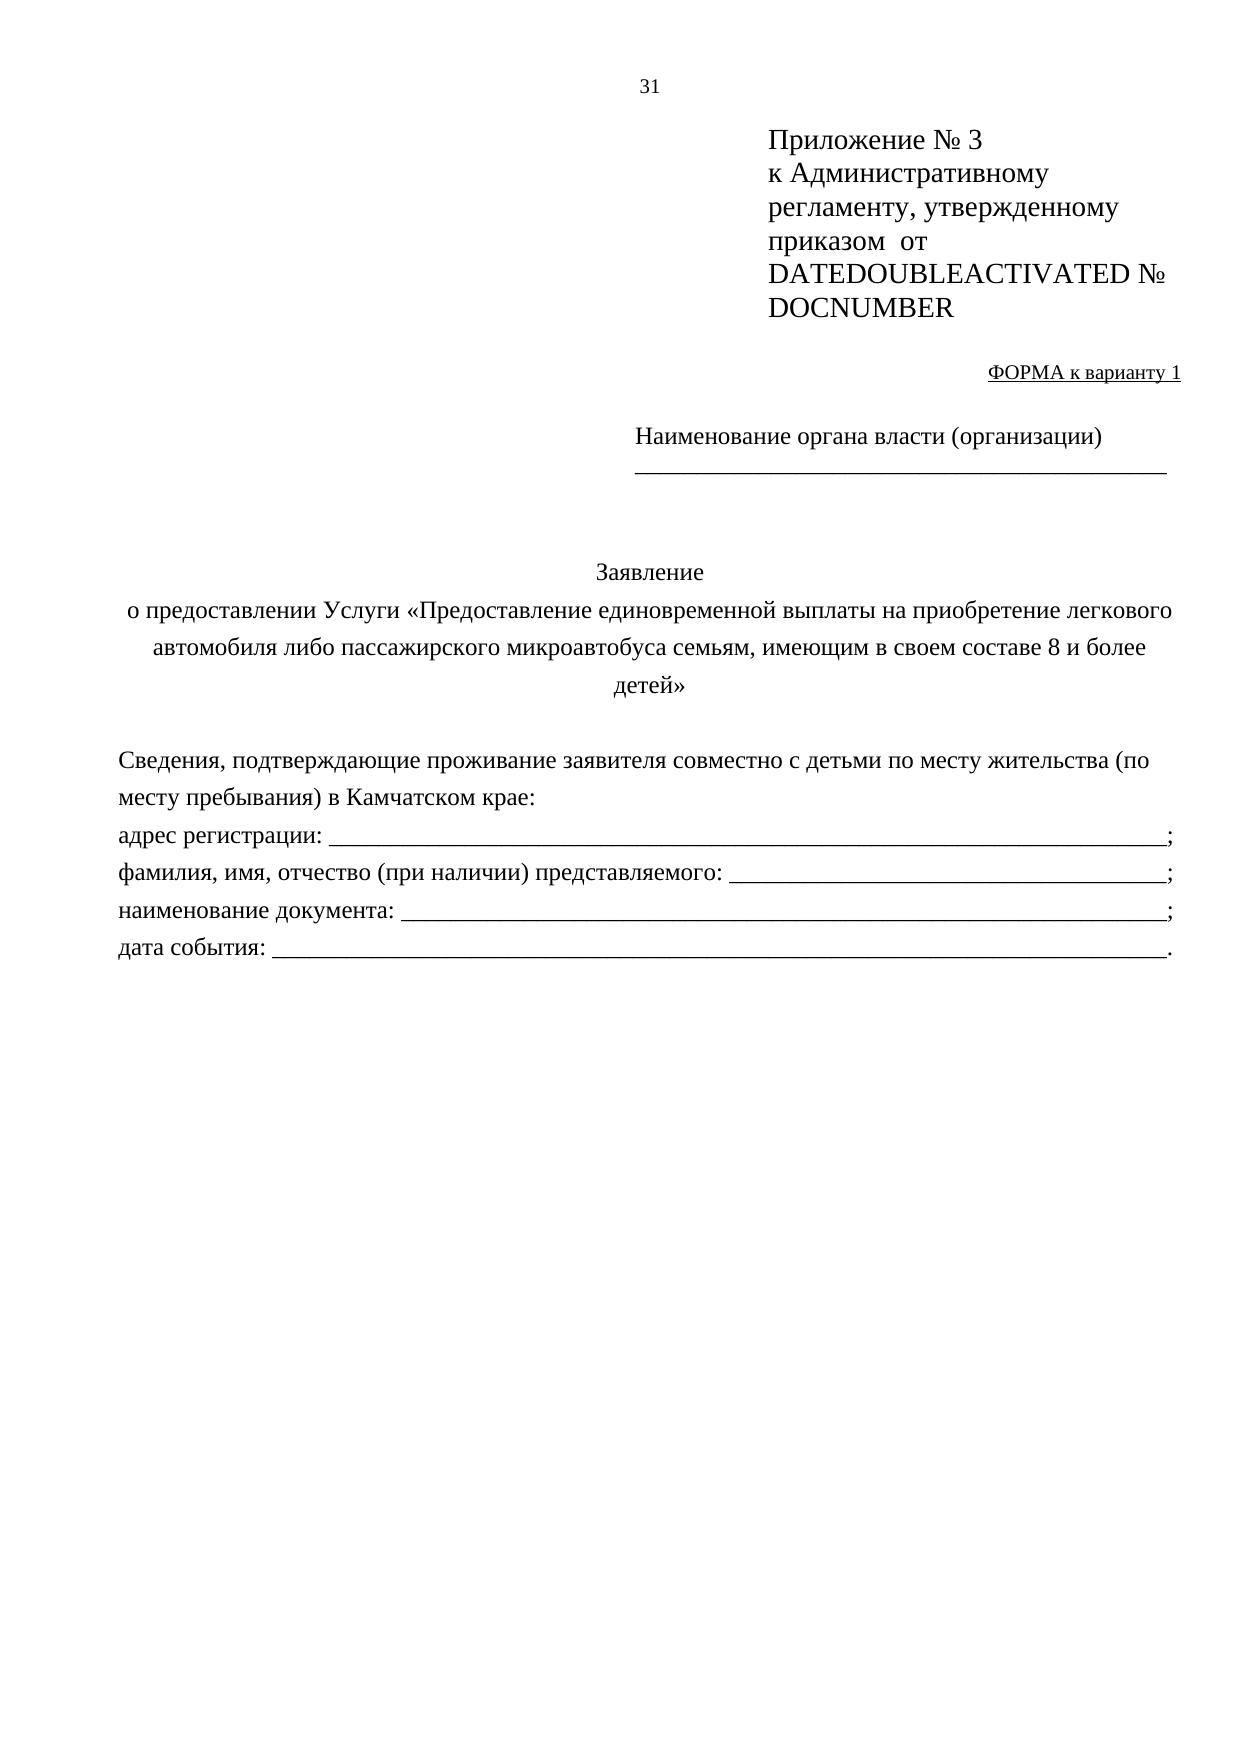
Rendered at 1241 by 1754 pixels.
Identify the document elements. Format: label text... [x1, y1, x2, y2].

text о предоставлении Услуги «Предоставление единовременной выплаты на приобретение легкового автомобиля либо пассажирского микроавтобуса семьям, имеющим в своем составе 8 и более детей» [118, 588, 1181, 701]
text наименование документа: ; [118, 888, 1181, 926]
text фамилия, имя, отчество (при наличии) представляемого: ; [118, 851, 1181, 888]
text дата события: . [118, 926, 1181, 963]
text к Административному регламенту, утвержденному приказом от DATEDOUBLEACTIVATED № DOCNUMBER [768, 156, 1181, 323]
text Наименование органа власти (организации) [635, 414, 1181, 452]
text Приложение № 3 [768, 122, 1181, 156]
text адрес регистрации: ; [118, 813, 1181, 851]
text Заявление [118, 551, 1181, 588]
text Сведения, подтверждающие проживание заявителя совместно с детьми по месту жительства (по месту пребывания) в Камчатском крае: [118, 738, 1181, 813]
text ФОРМА к варианту 1 [193, 360, 1181, 384]
